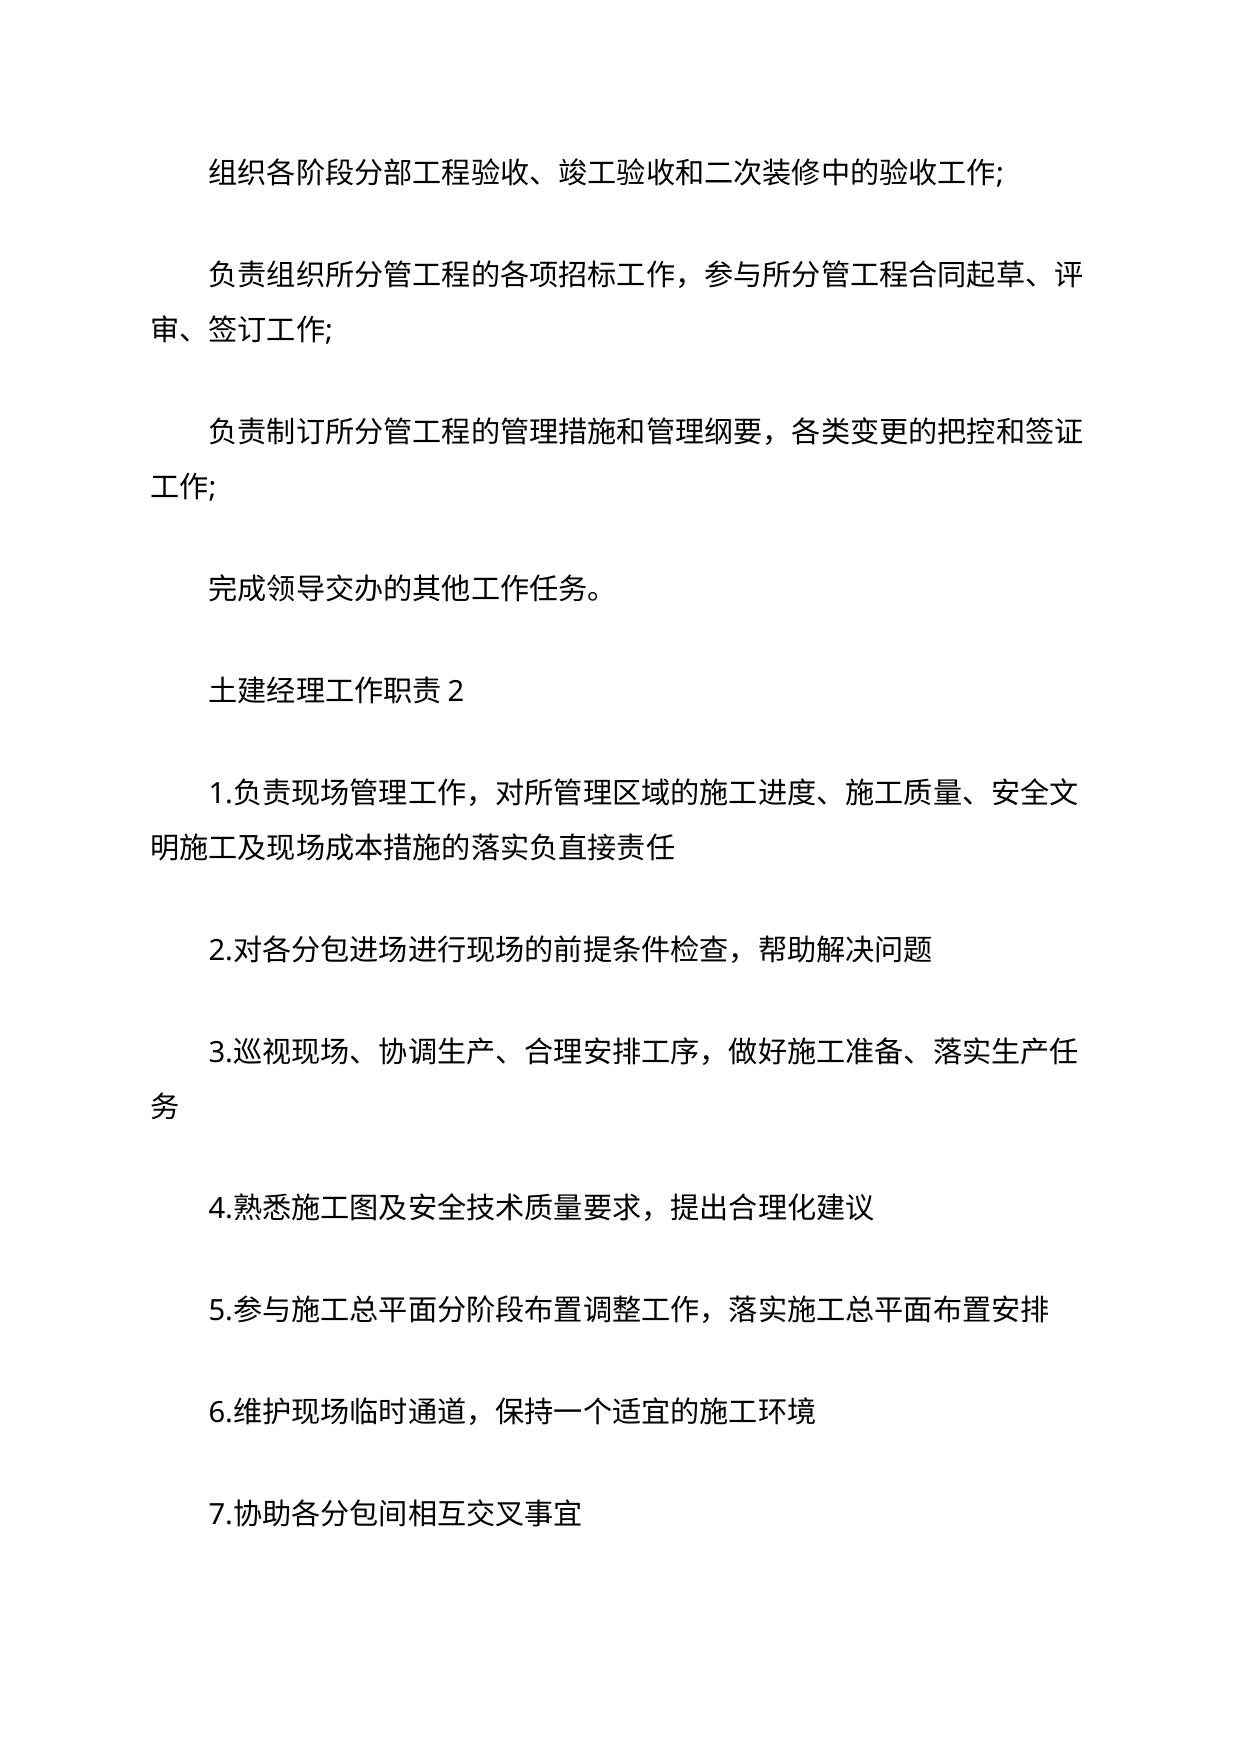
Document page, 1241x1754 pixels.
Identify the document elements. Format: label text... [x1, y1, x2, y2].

text 完成领导交办的其他工作任务。 [150, 566, 1090, 608]
text 负责制订所分管工程的管理措施和管理纲要，各类变更的把控和签证工作; [150, 409, 1090, 506]
text 3.巡视现场、协调生产、合理安排工序，做好施工准备、落实生产任务 [150, 1028, 1090, 1126]
text 7.协助各分包间相互交叉事宜 [150, 1491, 1090, 1533]
text 1.负责现场管理工作，对所管理区域的施工进度、施工质量、安全文明施工及现场成本措施的落实负直接责任 [150, 769, 1090, 867]
text 组织各阶段分部工程验收、竣工验收和二次装修中的验收工作; [150, 150, 1090, 192]
text 5.参与施工总平面分阶段布置调整工作，落实施工总平面布置安排 [150, 1287, 1090, 1329]
text 2.对各分包进场进行现场的前提条件检查，帮助解决问题 [150, 926, 1090, 969]
text 4.熟悉施工图及安全技术质量要求，提出合理化建议 [150, 1185, 1090, 1227]
text 6.维护现场临时通道，保持一个适宜的施工环境 [150, 1389, 1090, 1431]
text 负责组织所分管工程的各项招标工作，参与所分管工程合同起草、评审、签订工作; [150, 252, 1090, 349]
text 土建经理工作职责2 [150, 667, 1090, 710]
